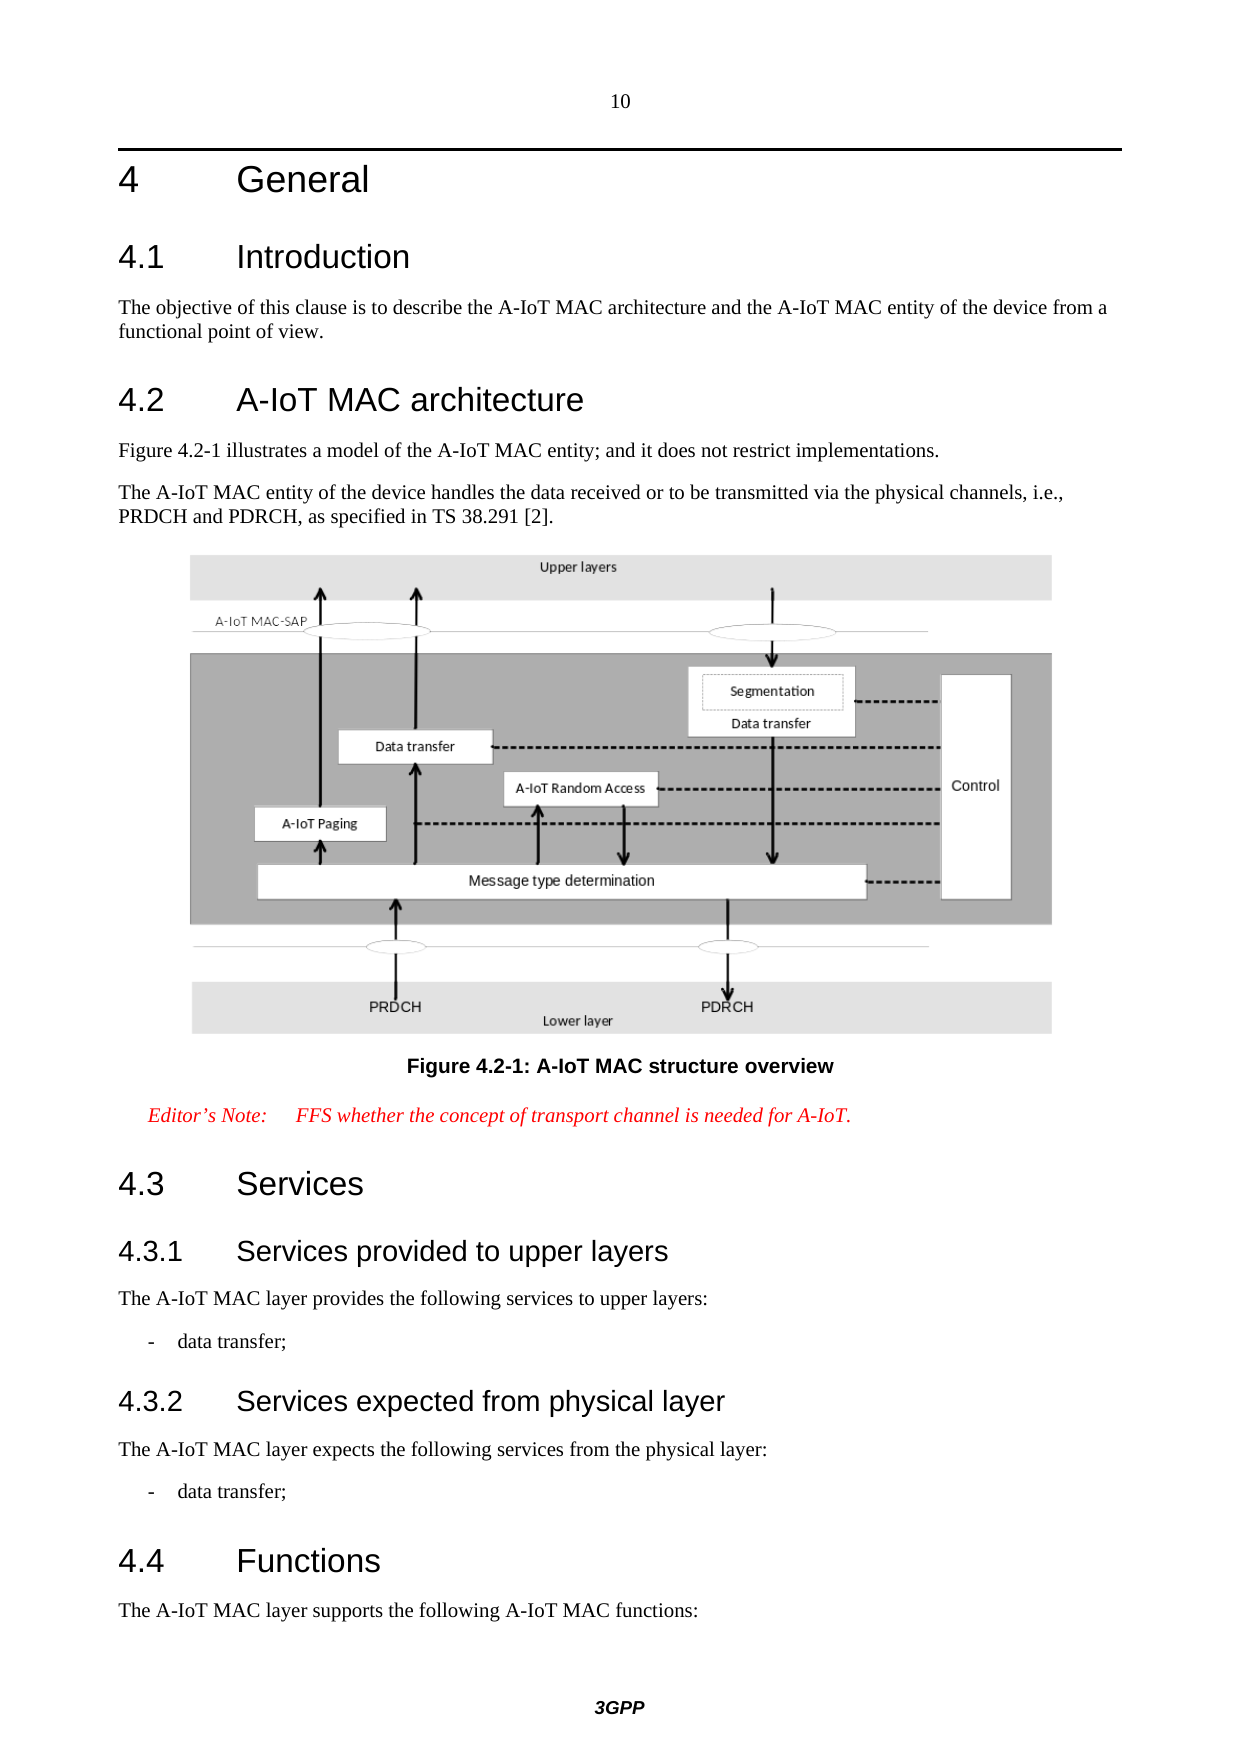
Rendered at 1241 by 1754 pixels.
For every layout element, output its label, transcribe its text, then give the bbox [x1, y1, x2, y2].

subtitle 4.3.1 Services provided to upper layers [118, 1234, 1122, 1267]
text The A-IoT MAC entity of the device handles the data received or to be transmitted via the physical channels, i.e., PRDCH and PDRCH, as specified in TS 38.291 [2]. [118, 480, 1122, 528]
text Figure 4.2-1: A-IoT MAC structure overview [118, 1053, 1122, 1077]
subtitle 4.1 Introduction [118, 237, 1122, 276]
text - data transfer; [148, 1329, 1122, 1353]
text Figure 4.2-1 illustrates a model of the A-IoT MAC entity; and it does not restrict implementations. [118, 437, 1122, 462]
text Editor’s Note: FFS whether the concept of transport channel is needed for A-IoT. [148, 1102, 1122, 1127]
subtitle 4.3 Services [118, 1164, 1122, 1202]
text The A-IoT MAC layer expects the following services from the physical layer: [118, 1436, 1122, 1461]
subtitle 4.4 Functions [118, 1541, 1122, 1579]
text - data transfer; [148, 1479, 1122, 1503]
text The objective of this clause is to describe the A-IoT MAC architecture and the A-IoT MAC entity of the device from a functional point of view. [118, 295, 1122, 343]
text The A-IoT MAC layer supports the following A-IoT MAC functions: [118, 1598, 1122, 1622]
subtitle 4.3.2 Services expected from physical layer [118, 1384, 1122, 1418]
text The A-IoT MAC layer provides the following services to upper layers: [118, 1286, 1122, 1310]
subtitle 4.2 A-IoT MAC architecture [118, 380, 1122, 419]
subtitle 4 General [118, 151, 1122, 200]
